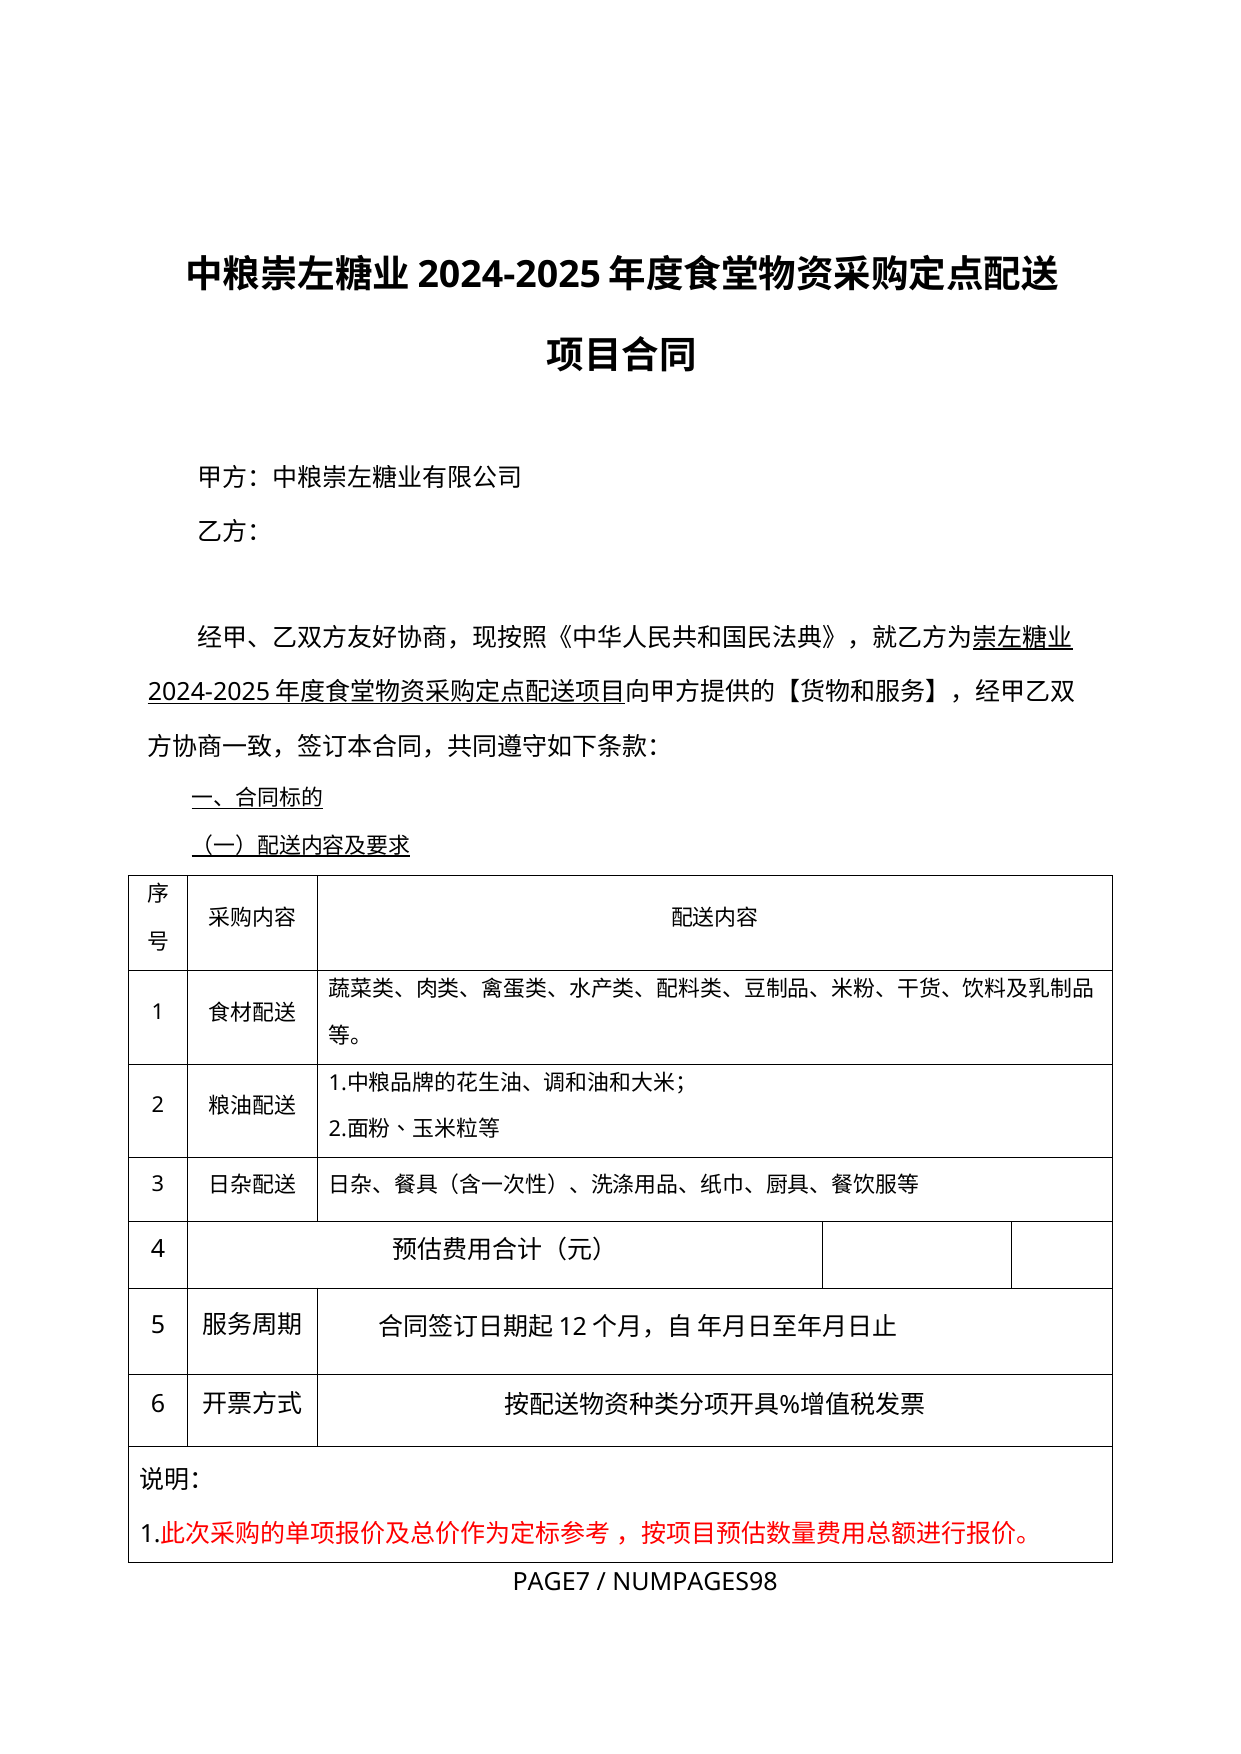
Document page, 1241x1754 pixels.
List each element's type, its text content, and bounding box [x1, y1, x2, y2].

table_cell 按配送物资种类分项开具%增值税发票 [318, 1375, 1112, 1446]
table_cell 蔬菜类、肉类、禽蛋类、水产类、配料类、豆制品、米粉、干货、饮料及乳制品等。 [318, 971, 1112, 1064]
text 乙方： [148, 512, 1092, 548]
text 甲方：中粮崇左糖业有限公司 [148, 457, 1092, 494]
table_cell 3 [129, 1158, 187, 1221]
table_cell 粮油配送 [188, 1065, 317, 1157]
text 项目合同 [151, 325, 1092, 379]
table_header 采购内容 [188, 876, 317, 970]
text 一、合同标的 [148, 780, 1076, 812]
text 中粮崇左糖业2024-2025年度食堂物资采购定点配送 [151, 243, 1092, 298]
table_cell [129, 1447, 1112, 1562]
table_cell 食材配送 [188, 971, 317, 1064]
table_header 序号 [129, 876, 187, 970]
table_cell 1.中粮品牌的花生油、调和油和大米； 2.面粉、玉米粒等 [318, 1065, 1112, 1157]
table_cell 日杂、餐具（含一次性）、洗涤用品、纸巾、厨具、餐饮服等 [318, 1158, 1112, 1221]
table_cell 日杂配送 [188, 1158, 317, 1221]
table_cell [823, 1222, 1011, 1288]
text （一）配送内容及要求 [148, 828, 1076, 859]
table_cell 1 [129, 971, 187, 1064]
table_header 配送内容 [318, 876, 1112, 970]
table_cell 服务周期 [188, 1289, 317, 1374]
text 经甲、乙双方友好协商，现按照《中华人民共和国民法典》，就乙方为崇左糖业2024-2025年度食堂物资采购定点配送项目向甲方提供的【货物和服务】，经甲乙双方协商一致，签订本合同，共同遵守如下条款： [148, 617, 1092, 762]
table_cell [1012, 1222, 1112, 1288]
table_cell 2 [129, 1065, 187, 1157]
table_cell 5 [129, 1289, 187, 1374]
table_cell 6 [129, 1375, 187, 1446]
table_cell 预估费用合计（元） [188, 1222, 822, 1288]
table_cell 4 [129, 1222, 187, 1288]
table_cell 开票方式 [188, 1375, 317, 1446]
table_cell 合同签订日期起12个月，自 年月日至年月日止 [318, 1289, 1112, 1374]
